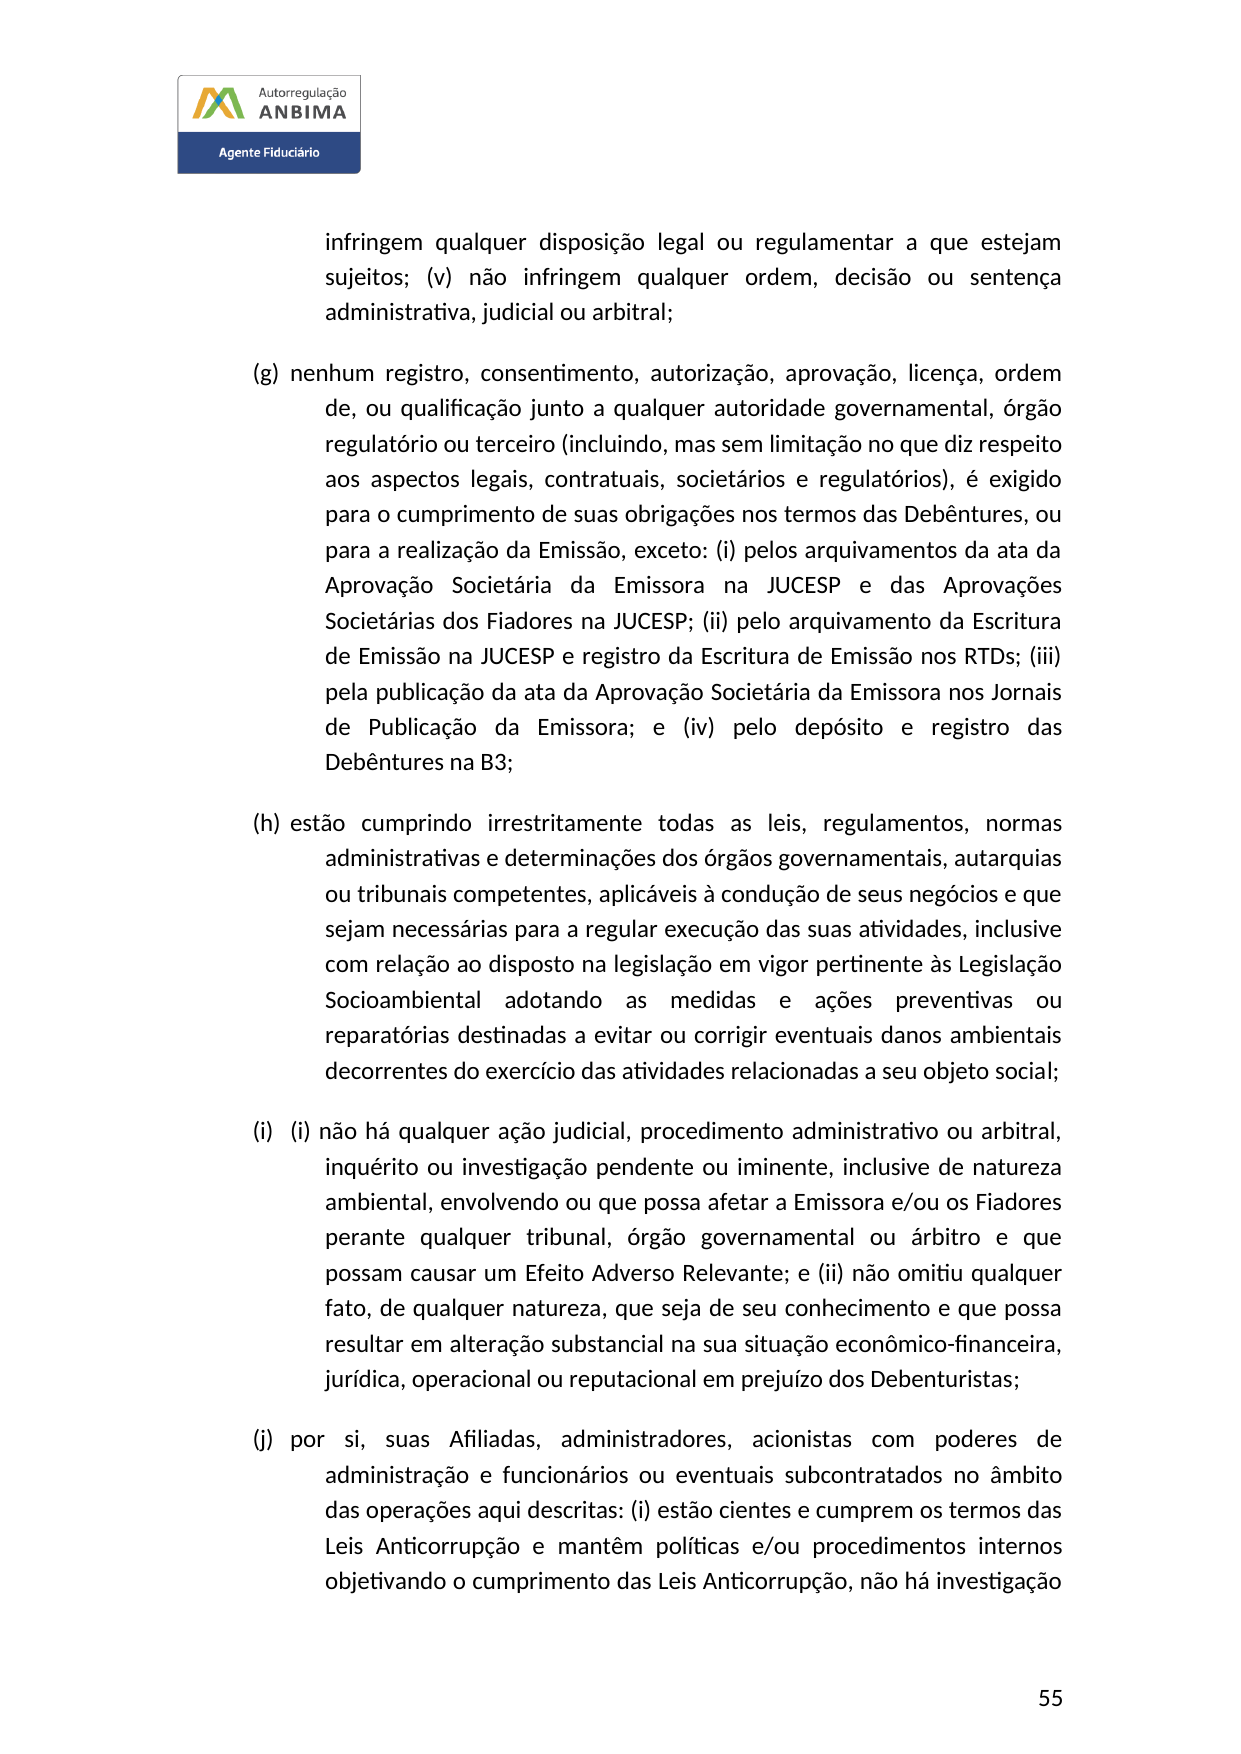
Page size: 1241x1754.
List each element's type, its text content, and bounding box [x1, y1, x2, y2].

list (i) não há qualquer ação judicial, procedimento administrativo ou arbitral, inquérito ou investigação pendente ou iminente, inclusive de natureza ambiental, envolvendo ou que possa afetar a Emissora e/ou os Fiadores perante qualquer tribunal, órgão governamental ou árbitro e que possam causar um Efeito Adverso Relevante; e (ii) não omitiu qualquer fato, de qualquer natureza, que seja de seu conhecimento e que possa resultar em alteração substancial na sua situação econômico-financeira, jurídica, operacional ou reputacional em prejuízo dos Debenturistas; [252, 1111, 1063, 1394]
picture [177, 75, 361, 174]
list estão cumprindo irrestritamente todas as leis, regulamentos, normas administrativas e determinações dos órgãos governamentais, autarquias ou tribunais competentes, aplicáveis à condução de seus negócios e que sejam necessárias para a regular execução das suas atividades, inclusive com relação ao disposto na legislação em vigor pertinente às Legislação Socioambiental adotando as medidas e ações preventivas ou reparatórias destinadas a evitar ou corrigir eventuais danos ambientais decorrentes do exercício das atividades relacionadas a seu objeto social; [252, 803, 1063, 1086]
list nenhum registro, consentimento, autorização, aprovação, licença, ordem de, ou qualificação junto a qualquer autoridade governamental, órgão regulatório ou terceiro (incluindo, mas sem limitação no que diz respeito aos aspectos legais, contratuais, societários e regulatórios), é exigido para o cumprimento de suas obrigações nos termos das Debêntures, ou para a realização da Emissão, exceto: (i) pelos arquivamentos da ata da Aprovação Societária da Emissora na JUCESP e das Aprovações Societárias dos Fiadores na JUCESP; (ii) pelo arquivamento da Escritura de Emissão na JUCESP e registro da Escritura de Emissão nos RTDs; (iii) pela publicação da ata da Aprovação Societária da Emissora nos Jornais de Publicação da Emissora; e (iv) pelo depósito e registro das Debêntures na B3; [252, 353, 1063, 778]
